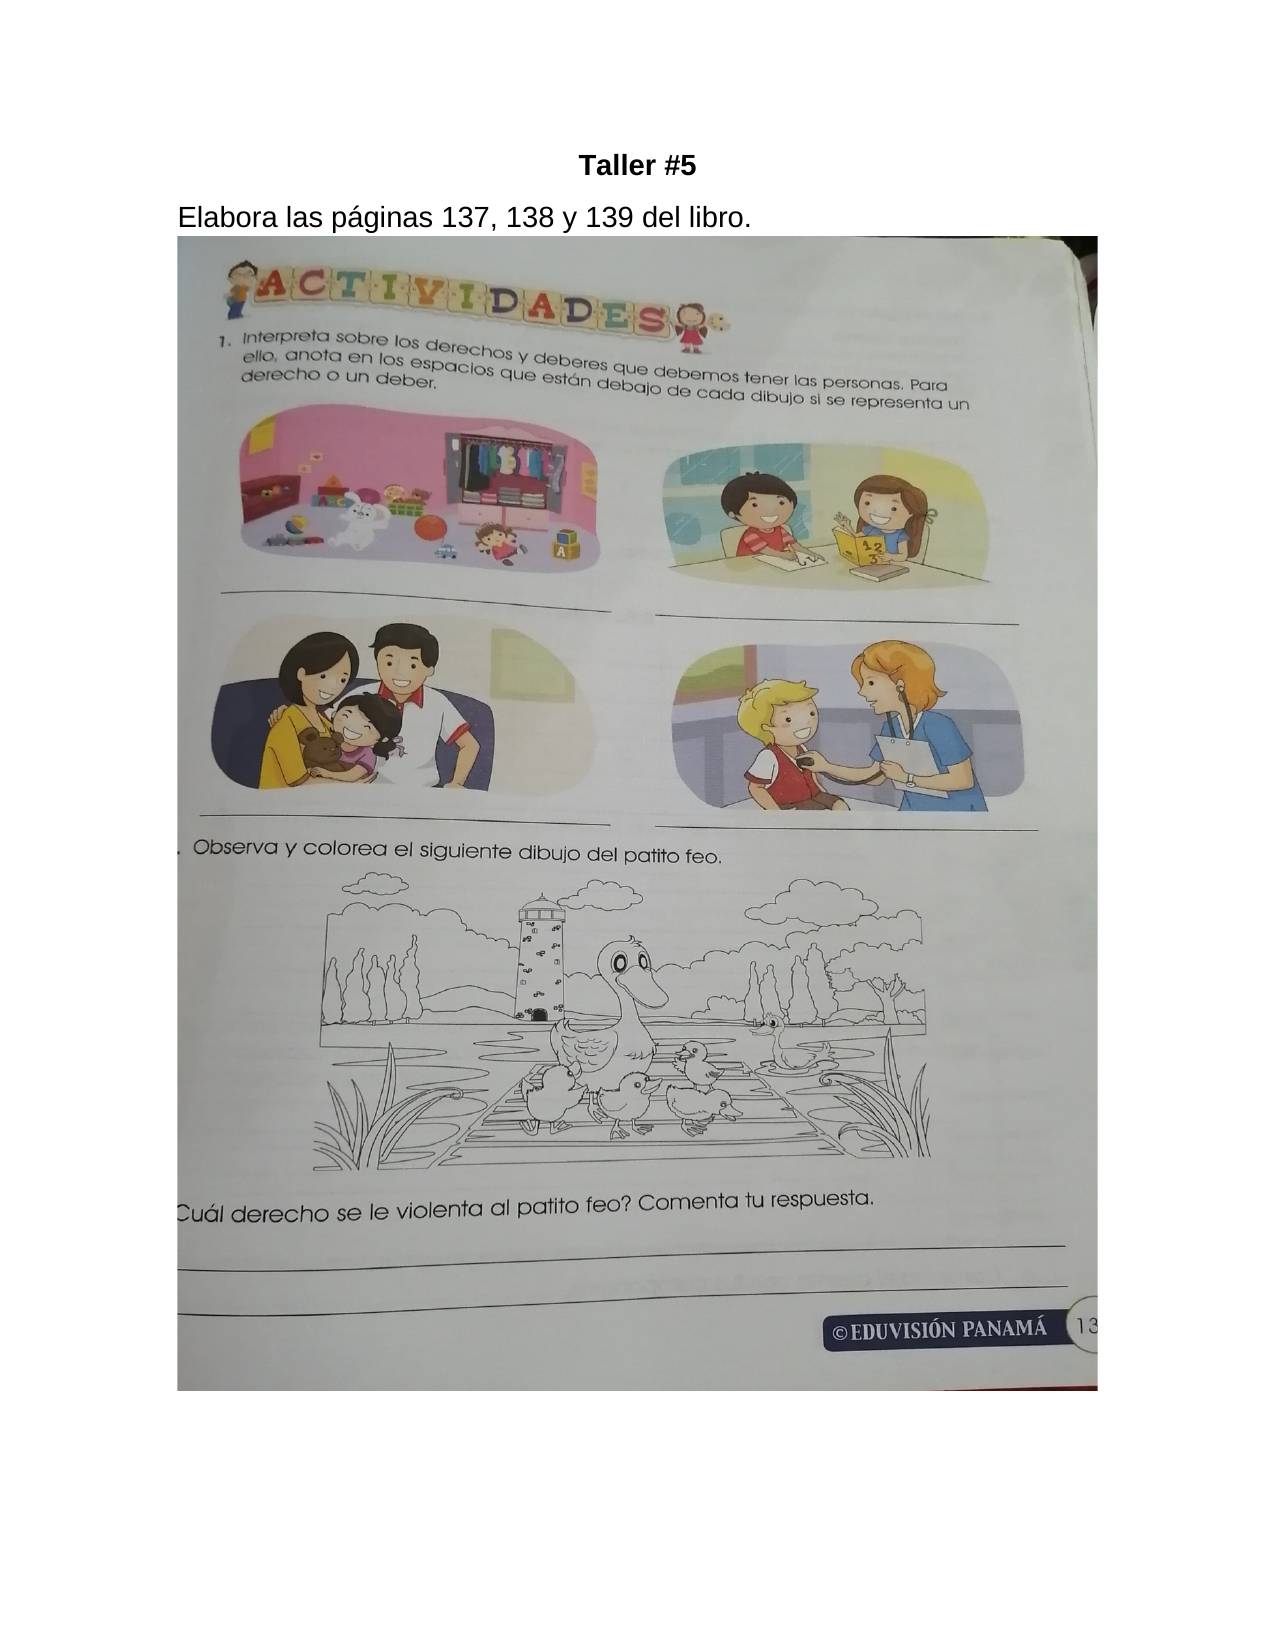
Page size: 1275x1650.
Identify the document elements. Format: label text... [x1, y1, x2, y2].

text Elabora las páginas 137, 138 y 139 del libro. [177, 200, 1098, 236]
text Taller #5 [177, 148, 1098, 181]
picture [177, 236, 1098, 1391]
